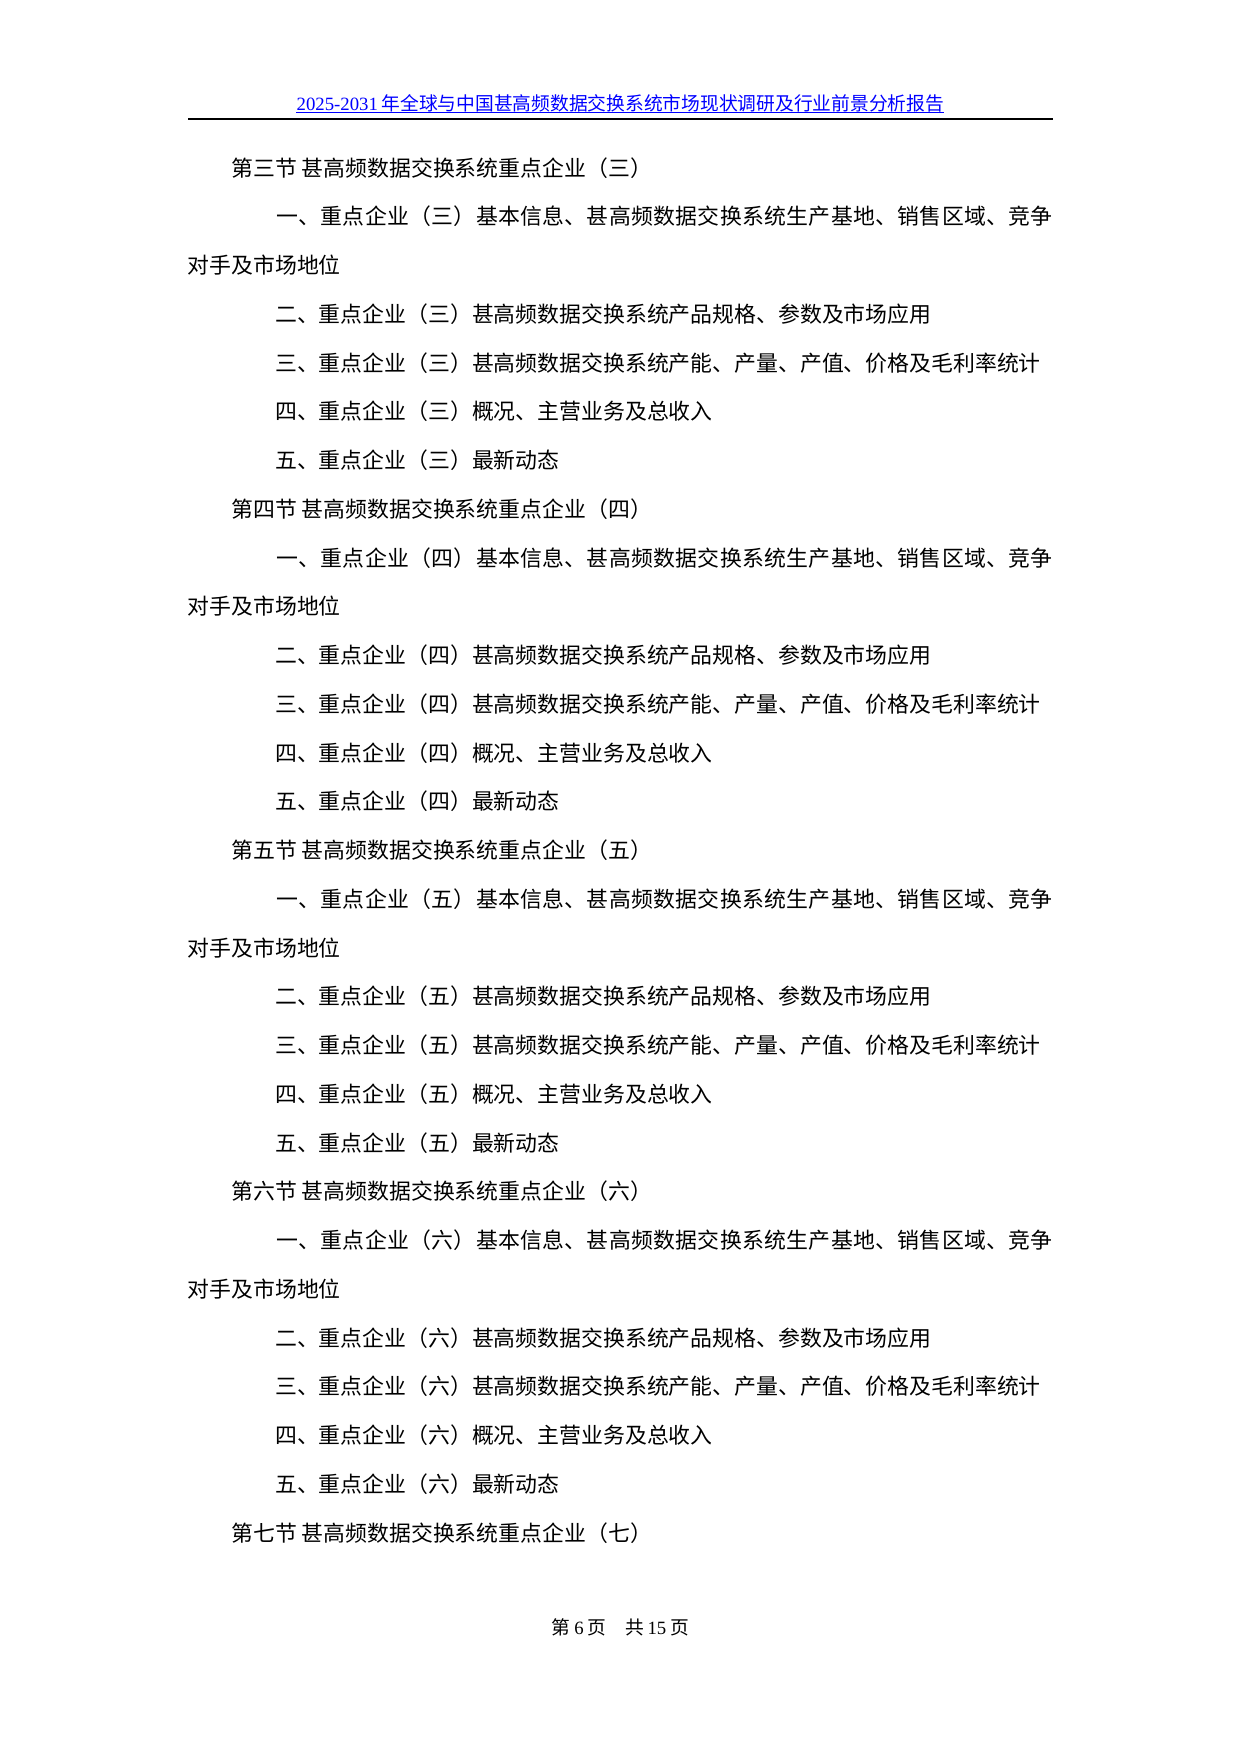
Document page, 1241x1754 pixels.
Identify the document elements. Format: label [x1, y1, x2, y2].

text [187, 150, 1053, 1548]
